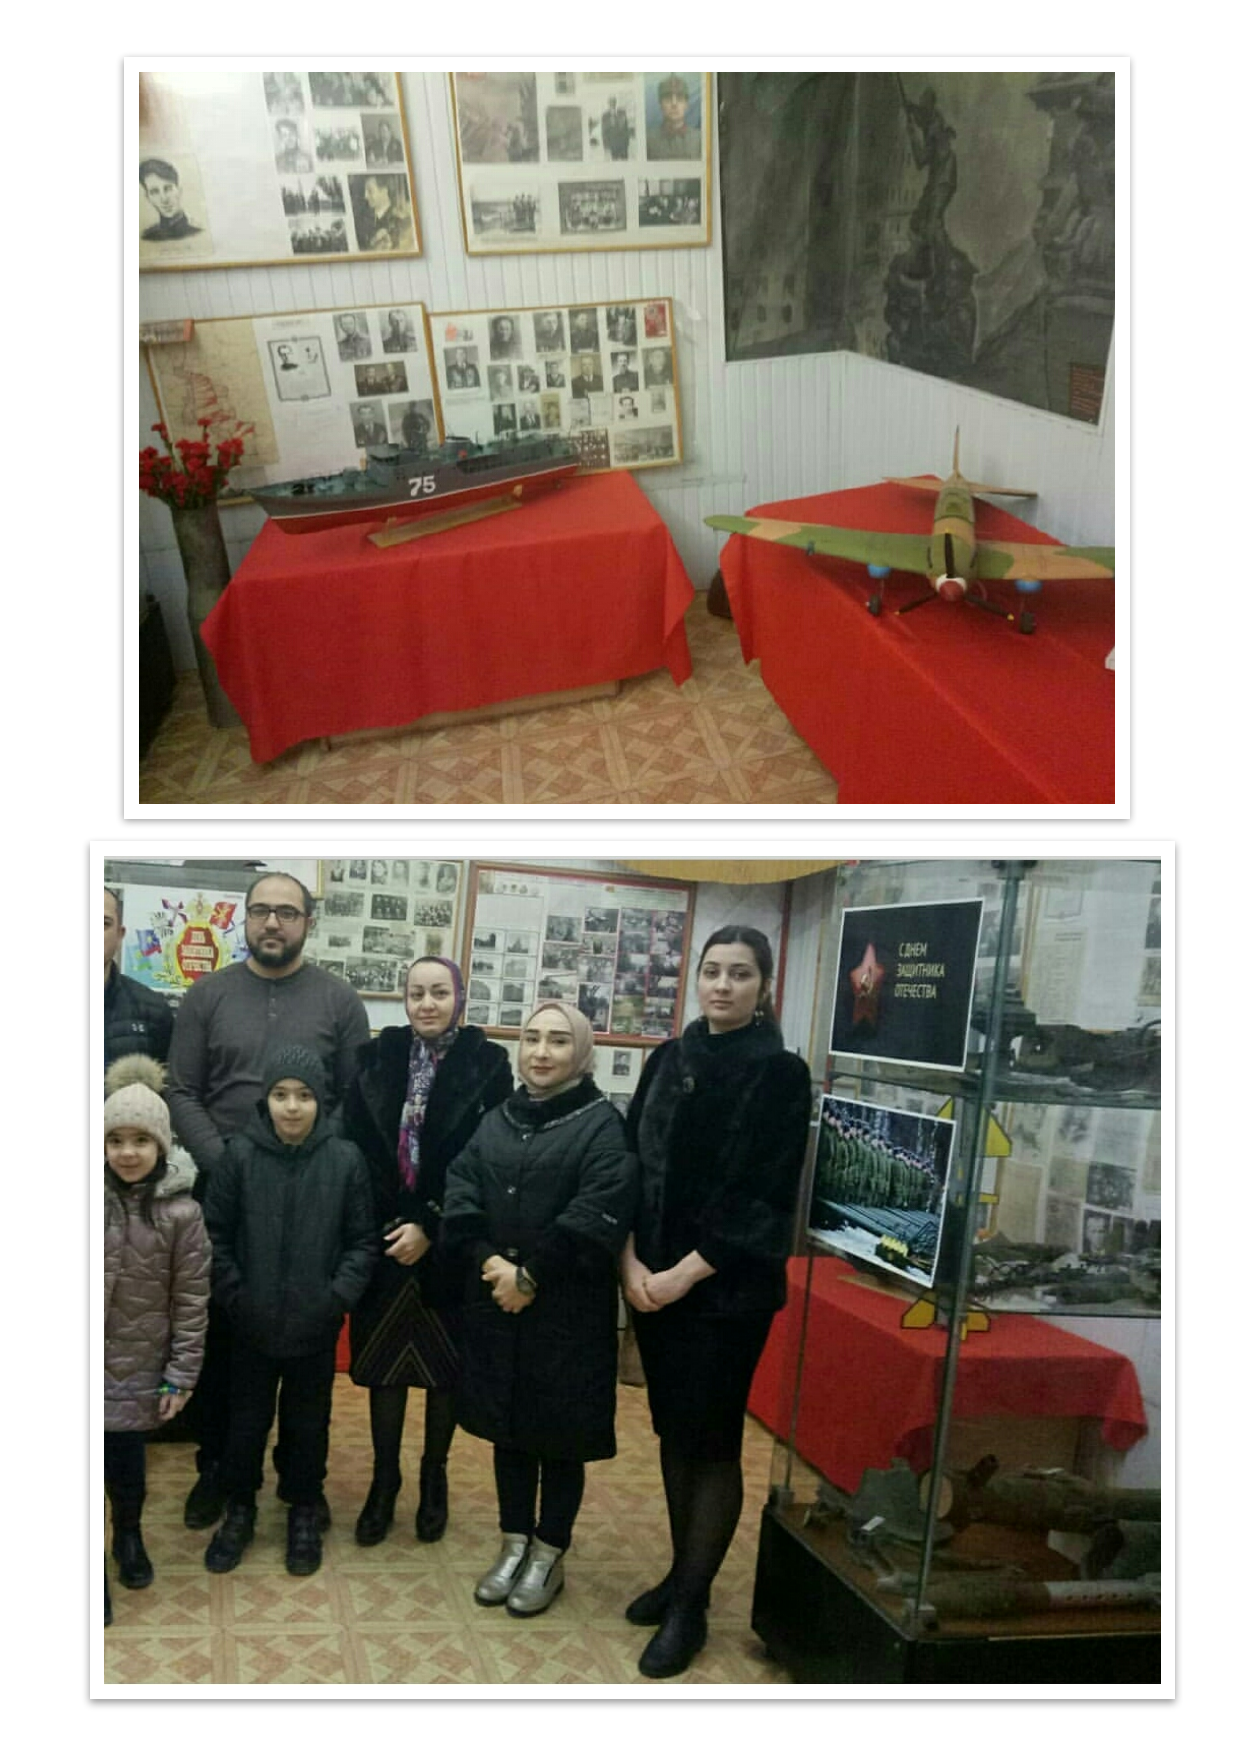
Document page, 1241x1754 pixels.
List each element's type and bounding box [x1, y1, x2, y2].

picture [104, 856, 1161, 1685]
picture [139, 72, 1115, 804]
